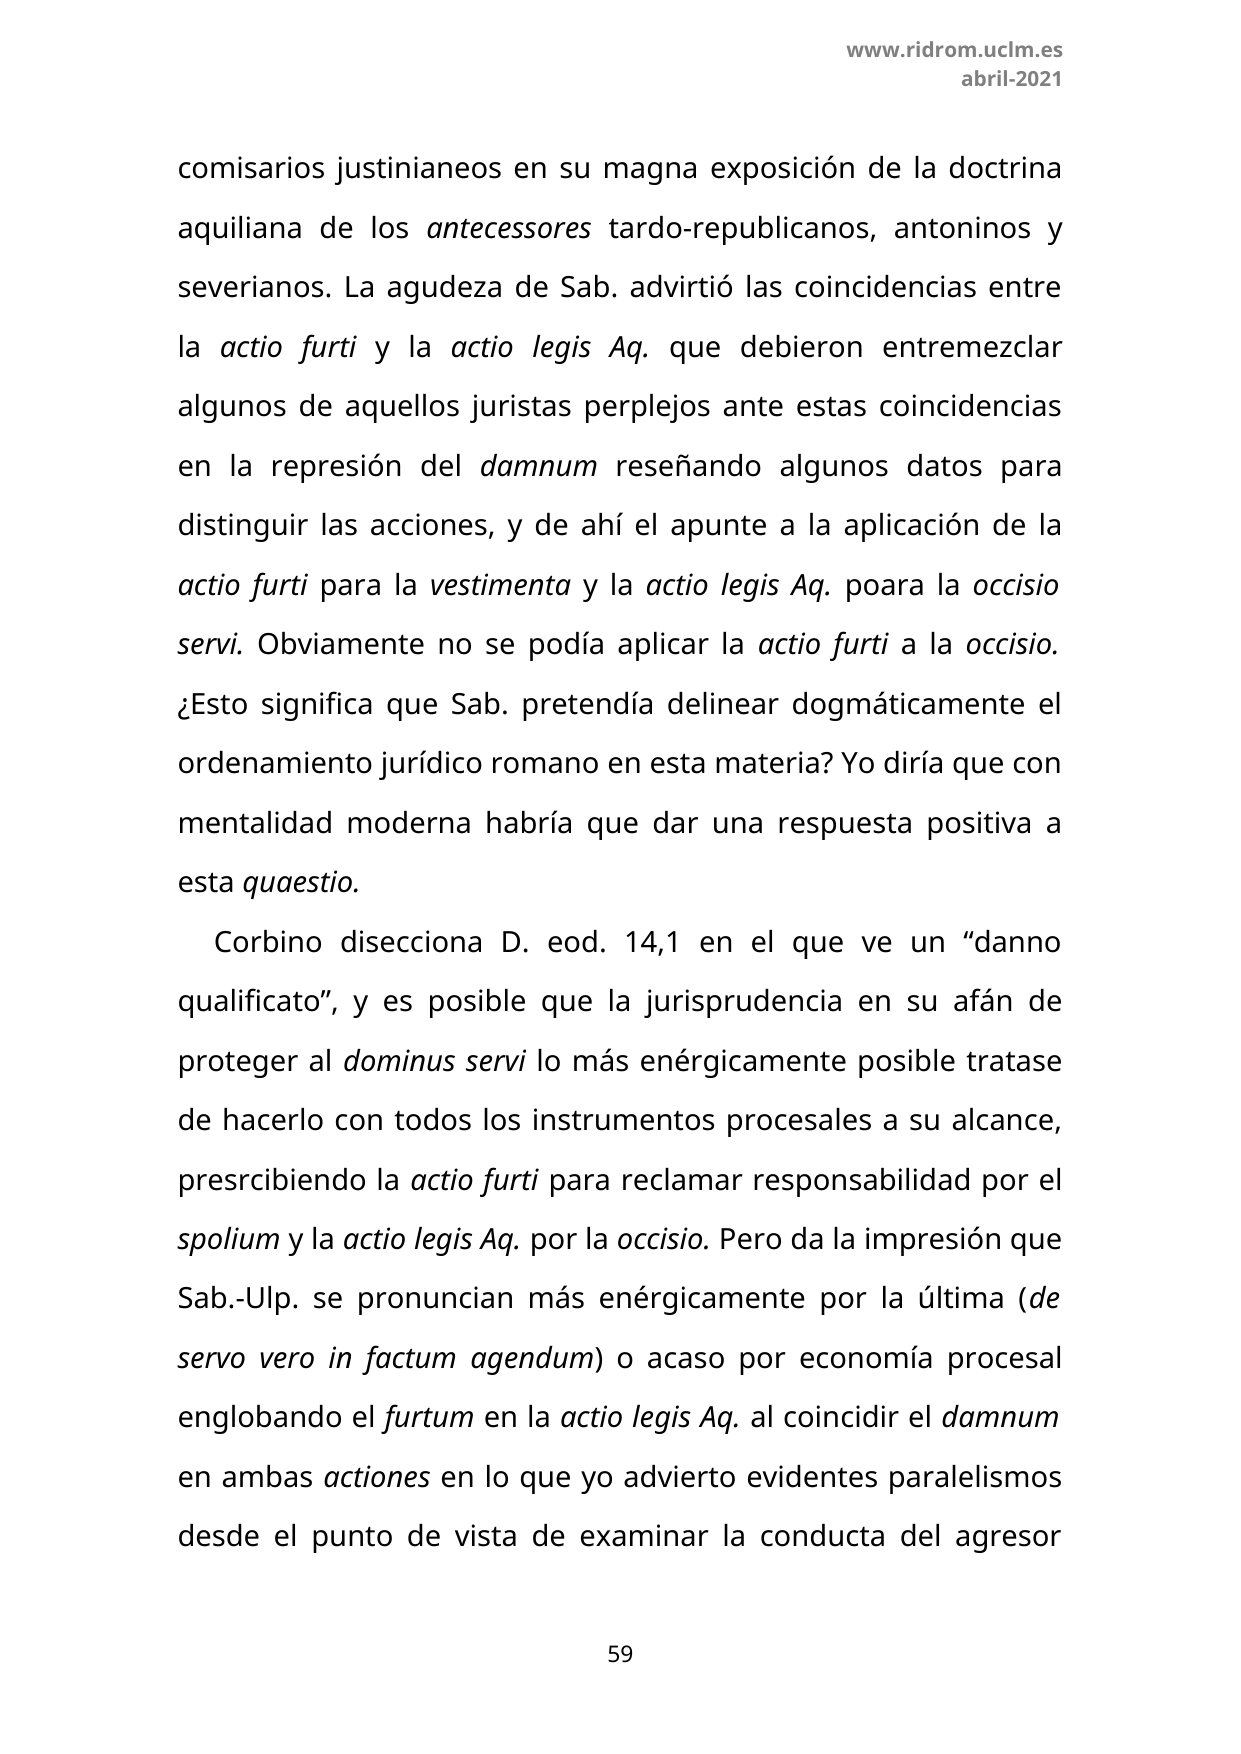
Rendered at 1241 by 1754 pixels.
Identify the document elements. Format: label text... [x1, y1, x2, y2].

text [177, 921, 1063, 1555]
text Lenel incluye D. eod. 14,1 del comentario ulpianeo a Sab. en la rúbrica de furtis, que de por sí es significativo de la doctrina jurisprudencial sobre los damni, pero también podía haberlo incluído en la rúbrica ad legem Aquiliam, que incluye tantos ££ de Ulp. generalmente extraídos de su libro 18 ad Ed. en el título 2 del libro 9 del D. es donde los justinianeos recogieron la mayor parte de los comentarios ulpianeos ad legen Aquiliam. El propio Lenel no duda en adscribir muchos de los pormenores de aplicación de la lex Aq. bajo esta rúbrica que hicieron suya los comisarios justinianeos en su magna exposición de la doctrina aquiliana de los antecessores tardo-republicanos, antoninos y severianos. La agudeza de Sab. advirtió las coincidencias entre la actio furti y la actio legis Aq. que debieron entremezclar algunos de aquellos juristas perplejos ante estas coincidencias en la represión del damnum reseñando algunos datos para distinguir las acciones, y de ahí el apunte a la aplicación de la actio furti para la vestimenta y la actio legis Aq. poara la occisio servi. Obviamente no se podía aplicar la actio furti a la occisio. ¿Esto significa que Sab. pretendía delinear dogmáticamente el ordenamiento jurídico romano en esta materia? Yo diría que con mentalidad moderna habría que dar una respuesta positiva a esta quaestio. [177, 148, 1063, 901]
